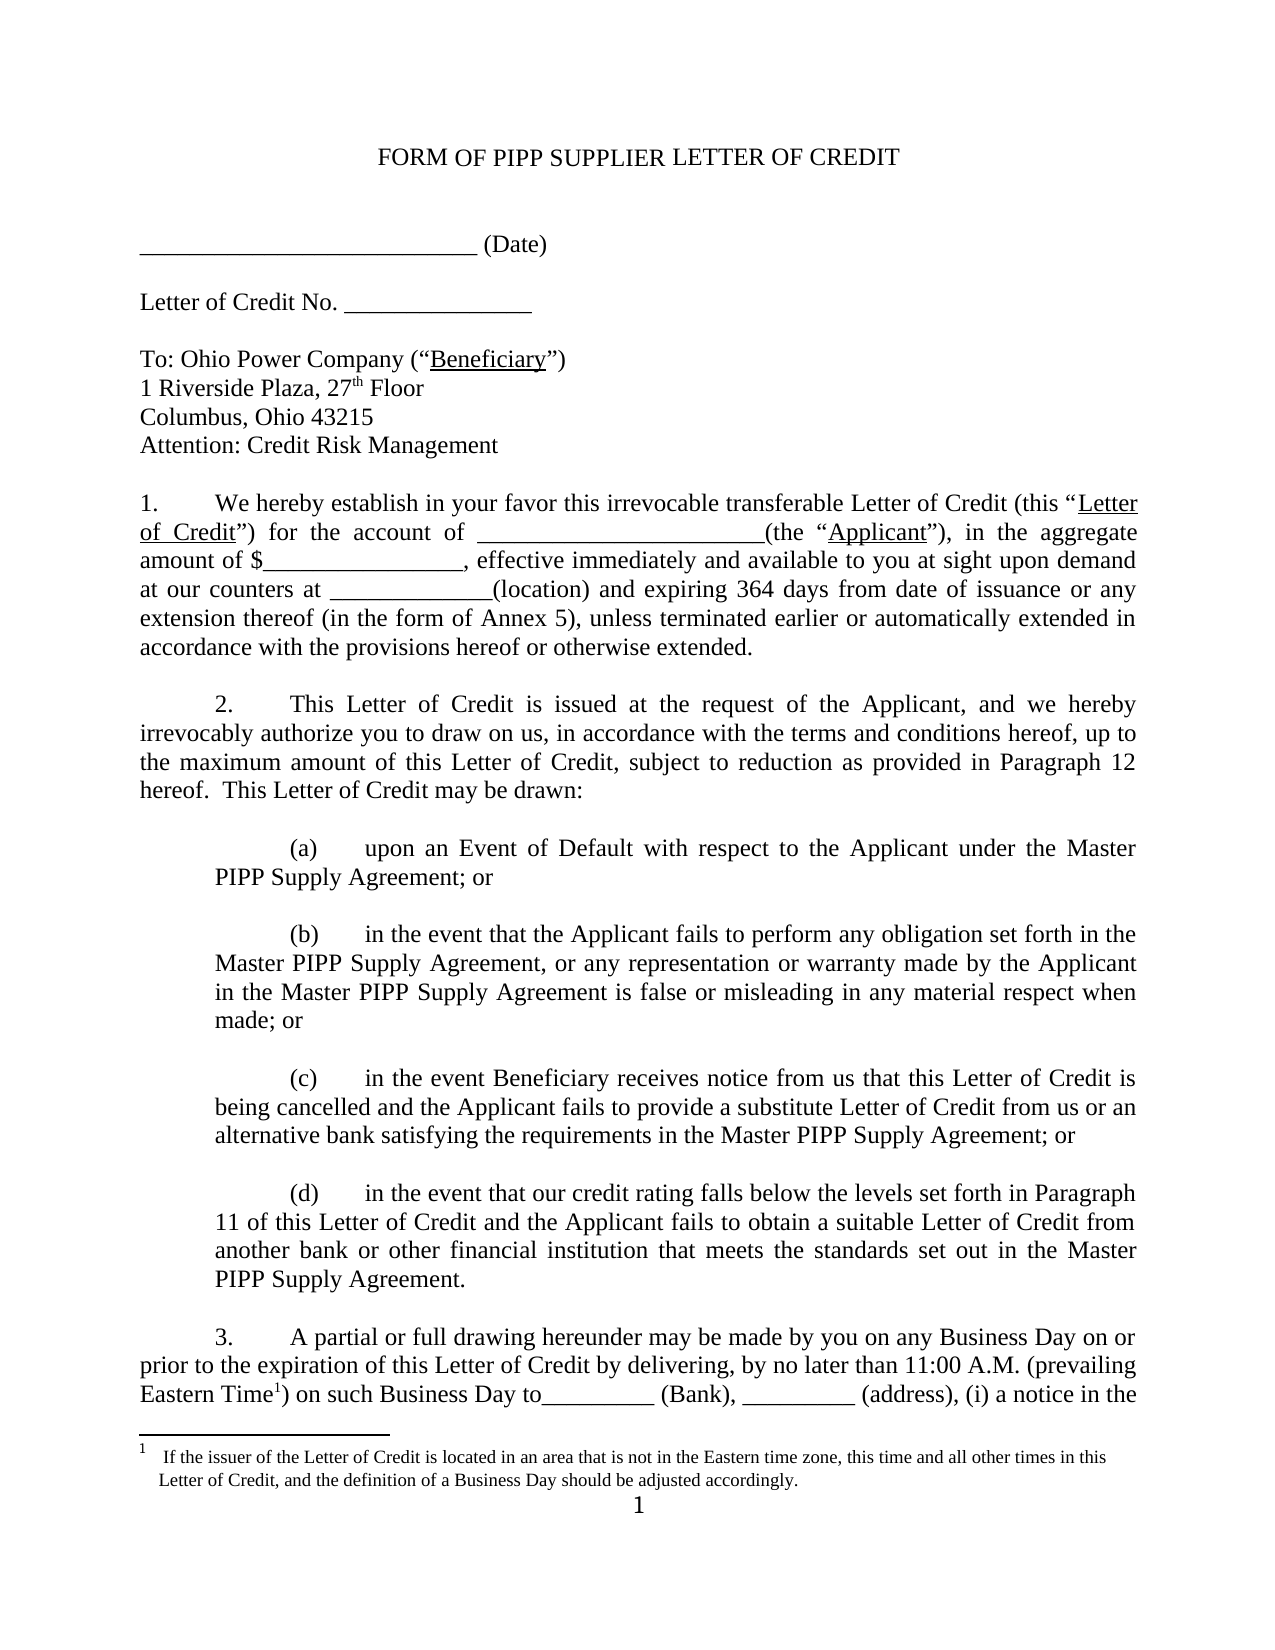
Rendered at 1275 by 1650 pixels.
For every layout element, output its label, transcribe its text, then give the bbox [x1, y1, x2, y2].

text 1. We hereby establish in your favor this irrevocable transferable Letter of Credit (this “Letter of Credit”) for the account of _______________________(the “Applicant”), in the aggregate amount of $________________, effective immediately and available to you at sight upon demand at our counters at _____________(location) and expiring 364 days from date of issuance or any extension thereof (in the form of Annex 5), unless terminated earlier or automatically extended in accordance with the provisions hereof or otherwise extended. [139, 488, 1137, 660]
text To: Ohio Power Company (“Beneficiary”) [139, 344, 1137, 373]
text 2. This Letter of Credit is issued at the request of the Applicant, and we hereby irrevocably authorize you to draw on us, in accordance with the terms and conditions hereof, up to the maximum amount of this Letter of Credit, subject to reduction as provided in Paragraph 12 hereof. This Letter of Credit may be drawn: [139, 689, 1137, 804]
text 1 Riverside Plaza, 27th Floor [139, 373, 1137, 402]
text Columbus, Ohio 43215 [139, 402, 1137, 430]
text (c) in the event Beneficiary receives notice from us that this Letter of Credit is being cancelled and the Applicant fails to provide a substitute Letter of Credit from us or an alternative bank satisfying the requirements in the Master PIPP Supply Agreement; or [214, 1063, 1137, 1149]
text Attention: Credit Risk Management [139, 430, 1137, 459]
text (a) upon an Event of Default with respect to the Applicant under the Master PIPP Supply Agreement; or [214, 833, 1137, 890]
text Letter of Credit No. _______________ [139, 287, 1137, 315]
text FORM OF PIPP SUPPLIER LETTER OF CREDIT [139, 142, 1137, 172]
text (b) in the event that the Applicant fails to perform any obligation set forth in the Master PIPP Supply Agreement, or any representation or warranty made by the Applicant in the Master PIPP Supply Agreement is false or misleading in any material respect when made; or [214, 919, 1137, 1034]
text ___________________________ (Date) [139, 229, 1137, 258]
text (d) in the event that our credit rating falls below the levels set forth in Paragraph 11 of this Letter of Credit and the Applicant fails to obtain a suitable Letter of Credit from another bank or other financial institution that meets the standards set out in the Master PIPP Supply Agreement. [214, 1178, 1137, 1293]
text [139, 1322, 1137, 1408]
